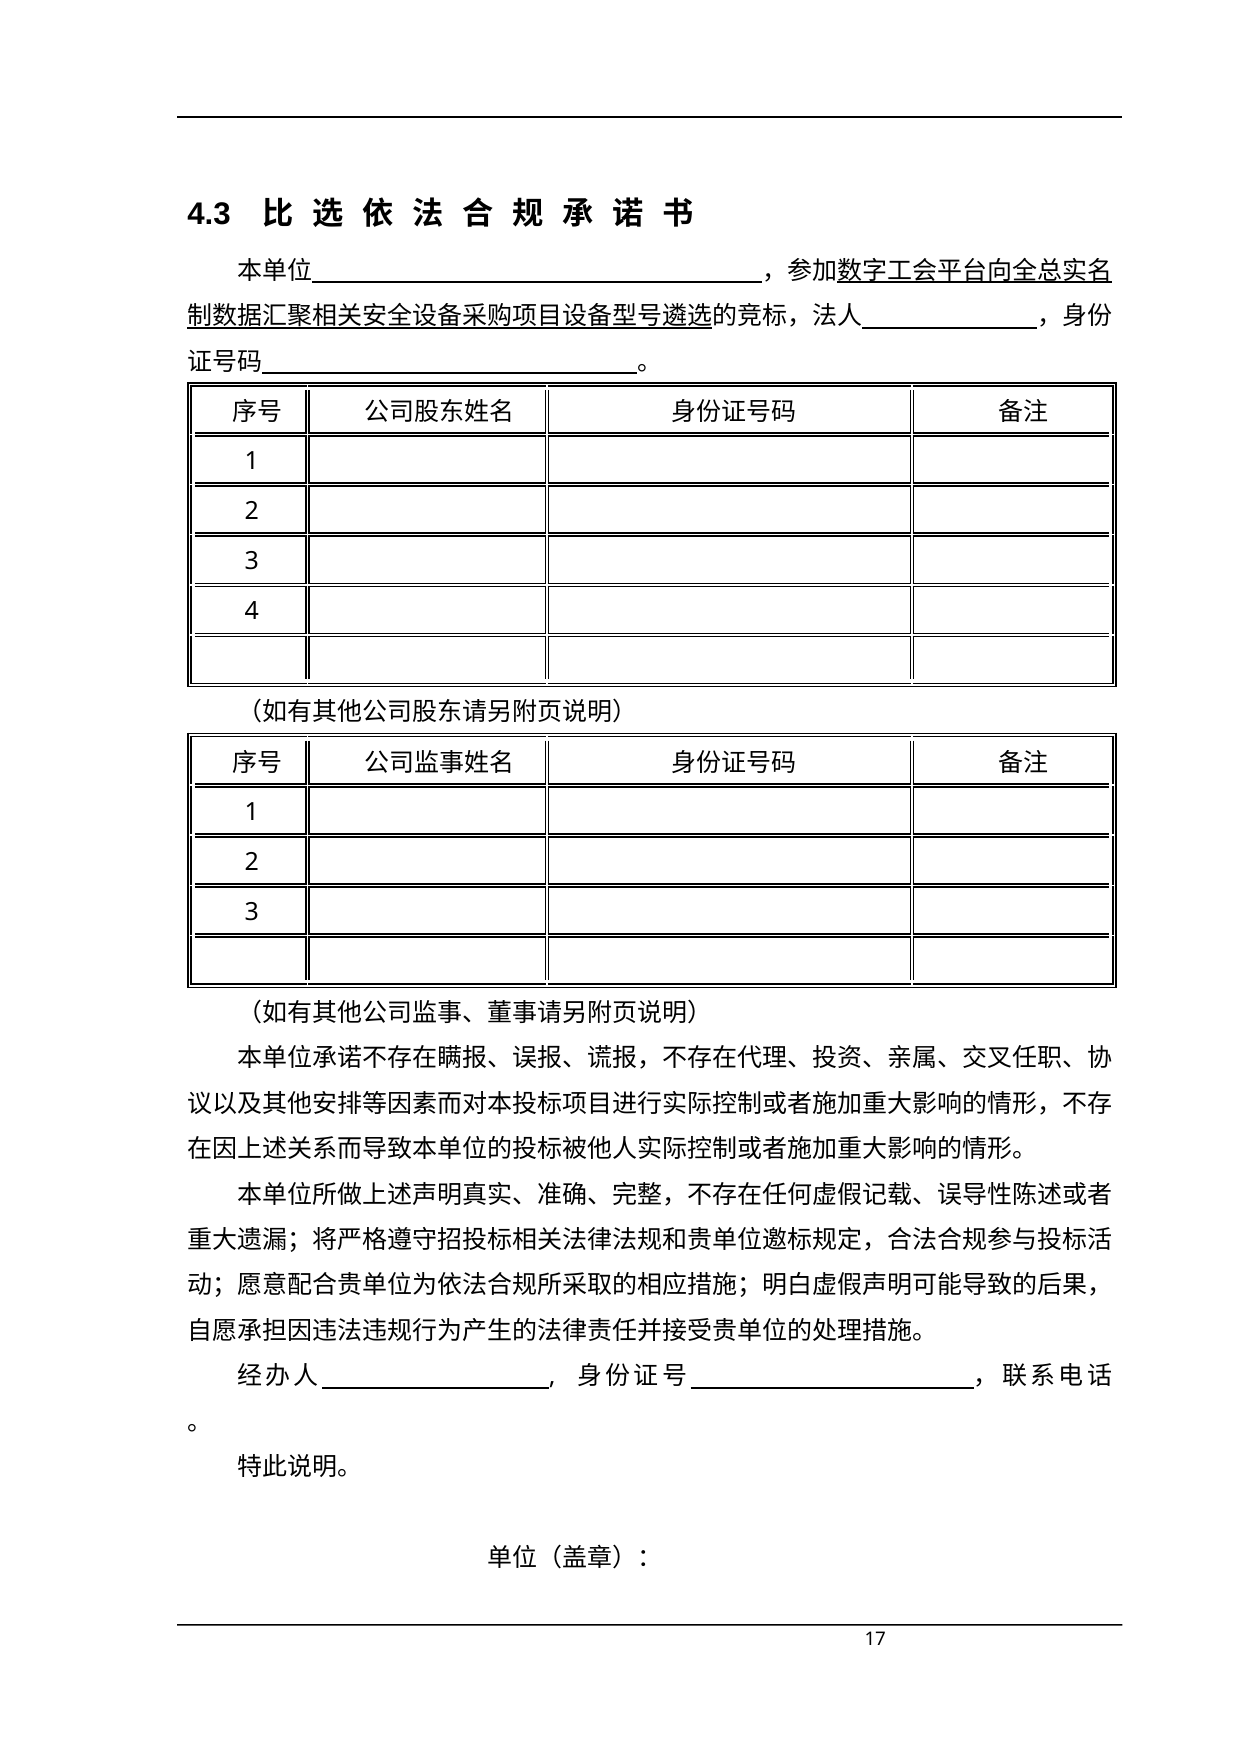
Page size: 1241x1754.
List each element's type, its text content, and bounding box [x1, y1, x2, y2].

table_cell [541, 587, 545, 632]
table_cell [906, 437, 910, 482]
table_cell [906, 537, 910, 582]
table_cell [549, 537, 553, 582]
table_cell [906, 888, 910, 933]
text 特此说明。 [187, 1442, 1112, 1487]
table_cell [541, 838, 545, 883]
table_cell [541, 537, 545, 582]
table_cell [541, 788, 545, 833]
table_cell [549, 788, 553, 833]
table_cell 1 [189, 432, 307, 482]
table_cell [549, 838, 553, 883]
text 本单位所做上述声明真实、准确、完整，不存在任何虚假记载、误导性陈述或者重大遗漏；将严格遵守招投标相关法律法规和贵单位邀标规定，合法合规参与投标活动；愿意配合贵单位为依法合规所采取的相应措施；明白虚假声明可能导致的后果，自愿承担因违法违规行为产生的法律责任并接受贵单位的处理措施。 [187, 1169, 1112, 1351]
table_header 公司监事姓名 [308, 734, 547, 783]
table_cell [547, 633, 912, 683]
text （如有其他公司监事、董事请另附页说明） [187, 988, 1112, 1033]
table_cell [549, 587, 553, 632]
table_cell [541, 437, 545, 482]
table_cell [912, 783, 1114, 833]
table_cell [549, 437, 553, 482]
table_cell [912, 432, 1114, 482]
text （如有其他公司股东请另附页说明） [187, 687, 1112, 733]
table_cell [912, 482, 1114, 532]
table_cell 3 [189, 532, 307, 582]
table_cell [308, 933, 547, 983]
table_cell [549, 487, 553, 532]
table_cell 3 [189, 883, 307, 933]
table_cell [912, 633, 1114, 683]
table_cell [906, 788, 910, 833]
table_cell [189, 633, 307, 683]
text 本单位 ，参加数字工会平台向全总实名制数据汇聚相关安全设备采购项目设备型号遴选的竞标，法人 ，身份证号码 。 [187, 246, 1112, 382]
table_cell [912, 583, 1114, 632]
table_cell [541, 487, 545, 532]
table_cell 4 [189, 583, 307, 632]
table_header 公司股东姓名 [308, 384, 547, 432]
table_cell [906, 487, 910, 532]
table_cell [189, 933, 307, 983]
text 单位（盖章）： [487, 1533, 1112, 1578]
table_header 身份证号码 [547, 734, 912, 783]
table_cell [906, 838, 910, 883]
table_cell [541, 888, 545, 933]
table_cell [912, 833, 1114, 883]
table_cell 2 [189, 482, 307, 532]
table_cell [912, 532, 1114, 582]
table_cell [906, 587, 910, 632]
table_cell [912, 933, 1114, 983]
table_header 身份证号码 [547, 384, 912, 432]
subtitle 比选依法合规承诺书 [187, 188, 1112, 233]
table_cell 2 [189, 833, 307, 883]
text 经办人 ,身份证号 ，联系电话 。 [187, 1351, 1112, 1442]
table_cell [308, 633, 547, 683]
table_cell [549, 888, 553, 933]
table_cell [547, 933, 912, 983]
table_cell [912, 883, 1114, 933]
table_cell 1 [189, 783, 307, 833]
text 本单位承诺不存在瞒报、误报、谎报，不存在代理、投资、亲属、交叉任职、协议以及其他安排等因素而对本投标项目进行实际控制或者施加重大影响的情形，不存在因上述关系而导致本单位的投标被他人实际控制或者施加重大影响的情形。 [187, 1033, 1112, 1169]
